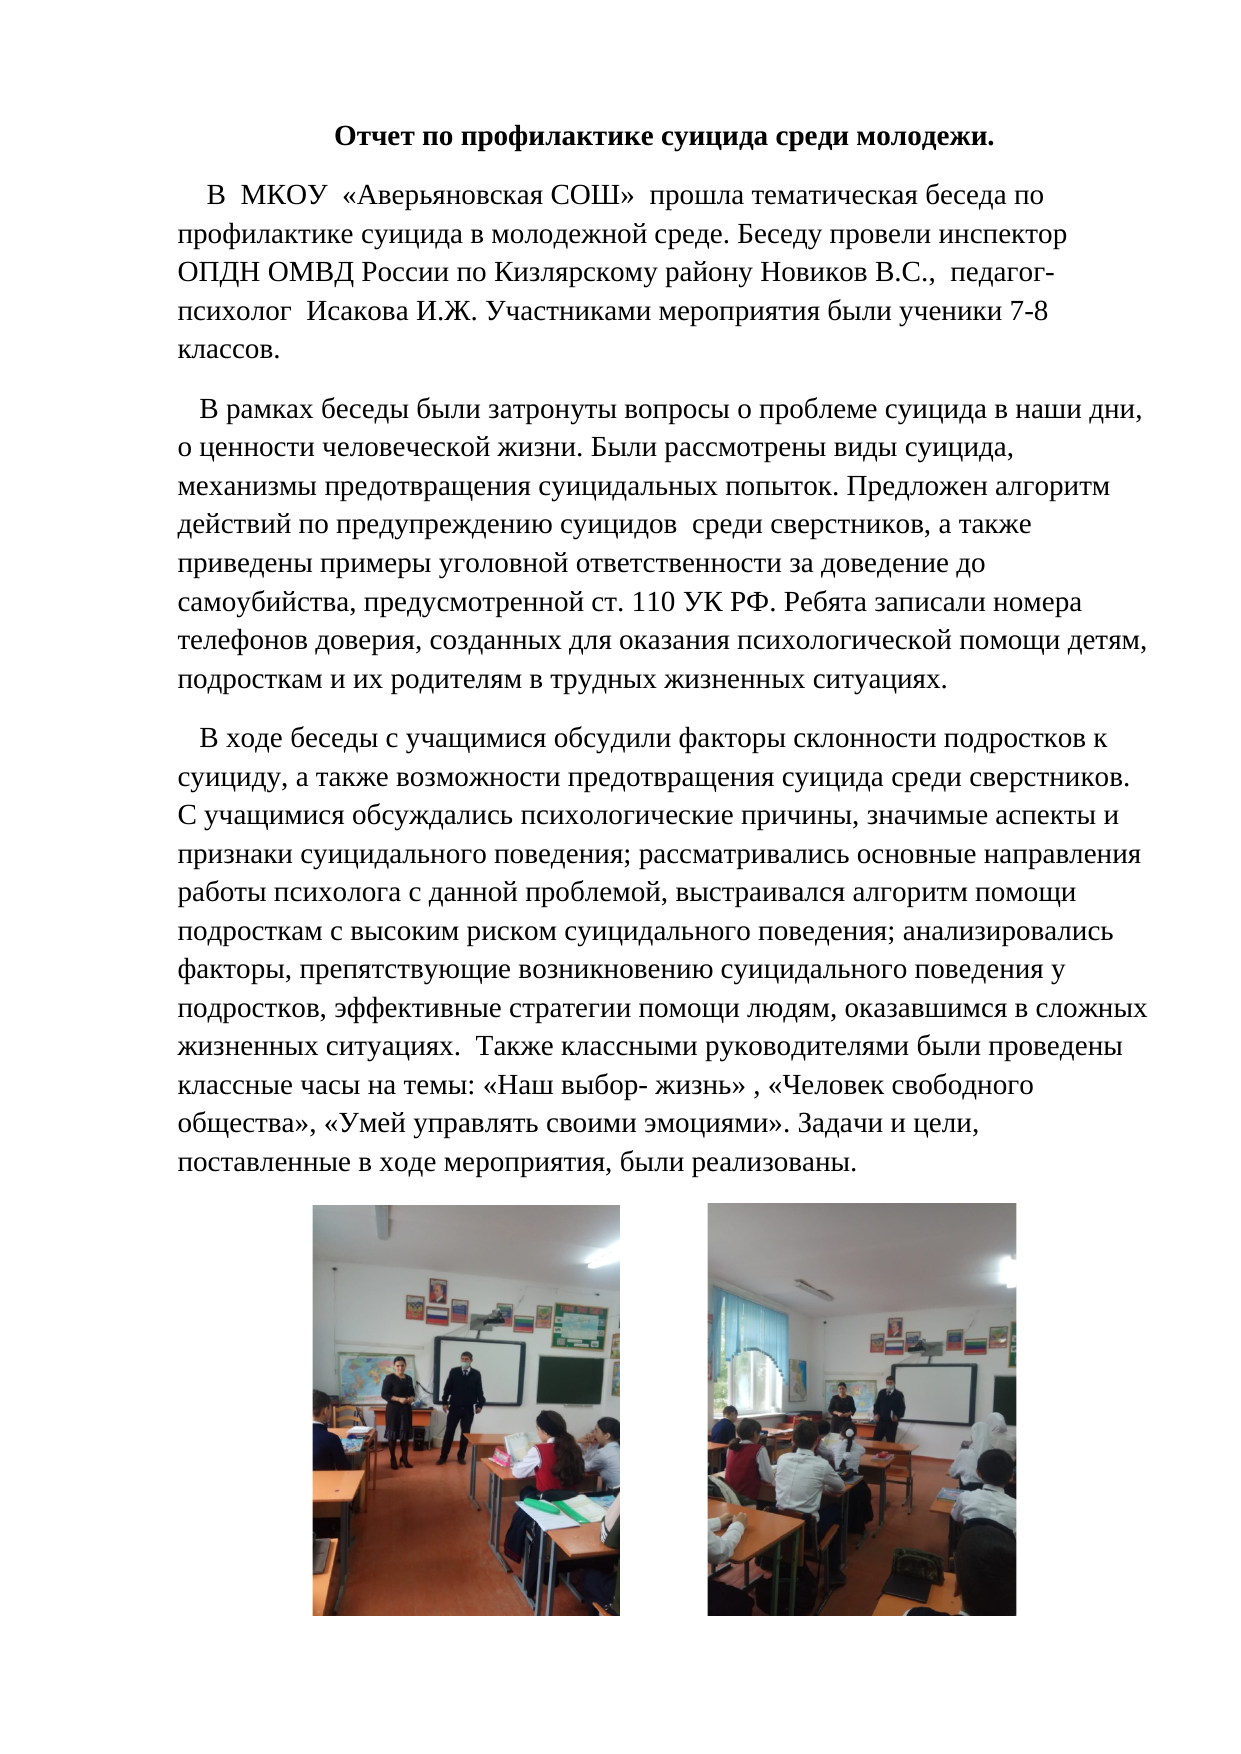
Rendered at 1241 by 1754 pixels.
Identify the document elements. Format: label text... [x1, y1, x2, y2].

text Отчет по профилактике суицида среди молодежи. [177, 118, 1152, 152]
text В рамках беседы были затронуты вопросы о проблеме суицида в наши дни, о ценности человеческой жизни. Были рассмотрены виды суицида, механизмы предотвращения суицидальных попыток. Предложен алгоритм действий по предупреждению суицидов среди сверстников, а также приведены примеры уголовной ответственности за доведение до самоубийства, предусмотренной ст. 110 УК РФ. Ребята записали номера телефонов доверия, созданных для оказания психологической помощи детям, подросткам и их родителям в трудных жизненных ситуациях. [177, 391, 1152, 694]
picture [312, 1205, 620, 1616]
text В МКОУ «Аверьяновская СОШ» прошла тематическая беседа по профилактике суицида в молодежной среде. Беседу провели инспектор ОПДН ОМВД России по Кизлярскому району Новиков В.С., педагог-психолог Исакова И.Ж. Участниками мероприятия были ученики 7-8 классов. [177, 177, 1152, 365]
text В ходе беседы с учащимися обсудили факторы склонности подростков к суициду, а также возможности предотвращения суицида среди сверстников. С учащимися обсуждались психологические причины, значимые аспекты и признаки суицидального поведения; рассматривались основные направления работы психолога с данной проблемой, выстраивался алгоритм помощи подросткам с высоким риском суицидального поведения; анализировались факторы, препятствующие возникновению суицидального поведения у подростков, эффективные стратегии помощи людям, оказавшимся в сложных жизненных ситуациях. Также классными руководителями были проведены классные часы на темы: «Наш выбор- жизнь» , «Человек свободного общества», «Умей управлять своими эмоциями». Задачи и цели, поставленные в ходе мероприятия, были реализованы. [177, 720, 1152, 1178]
picture [707, 1203, 1017, 1616]
